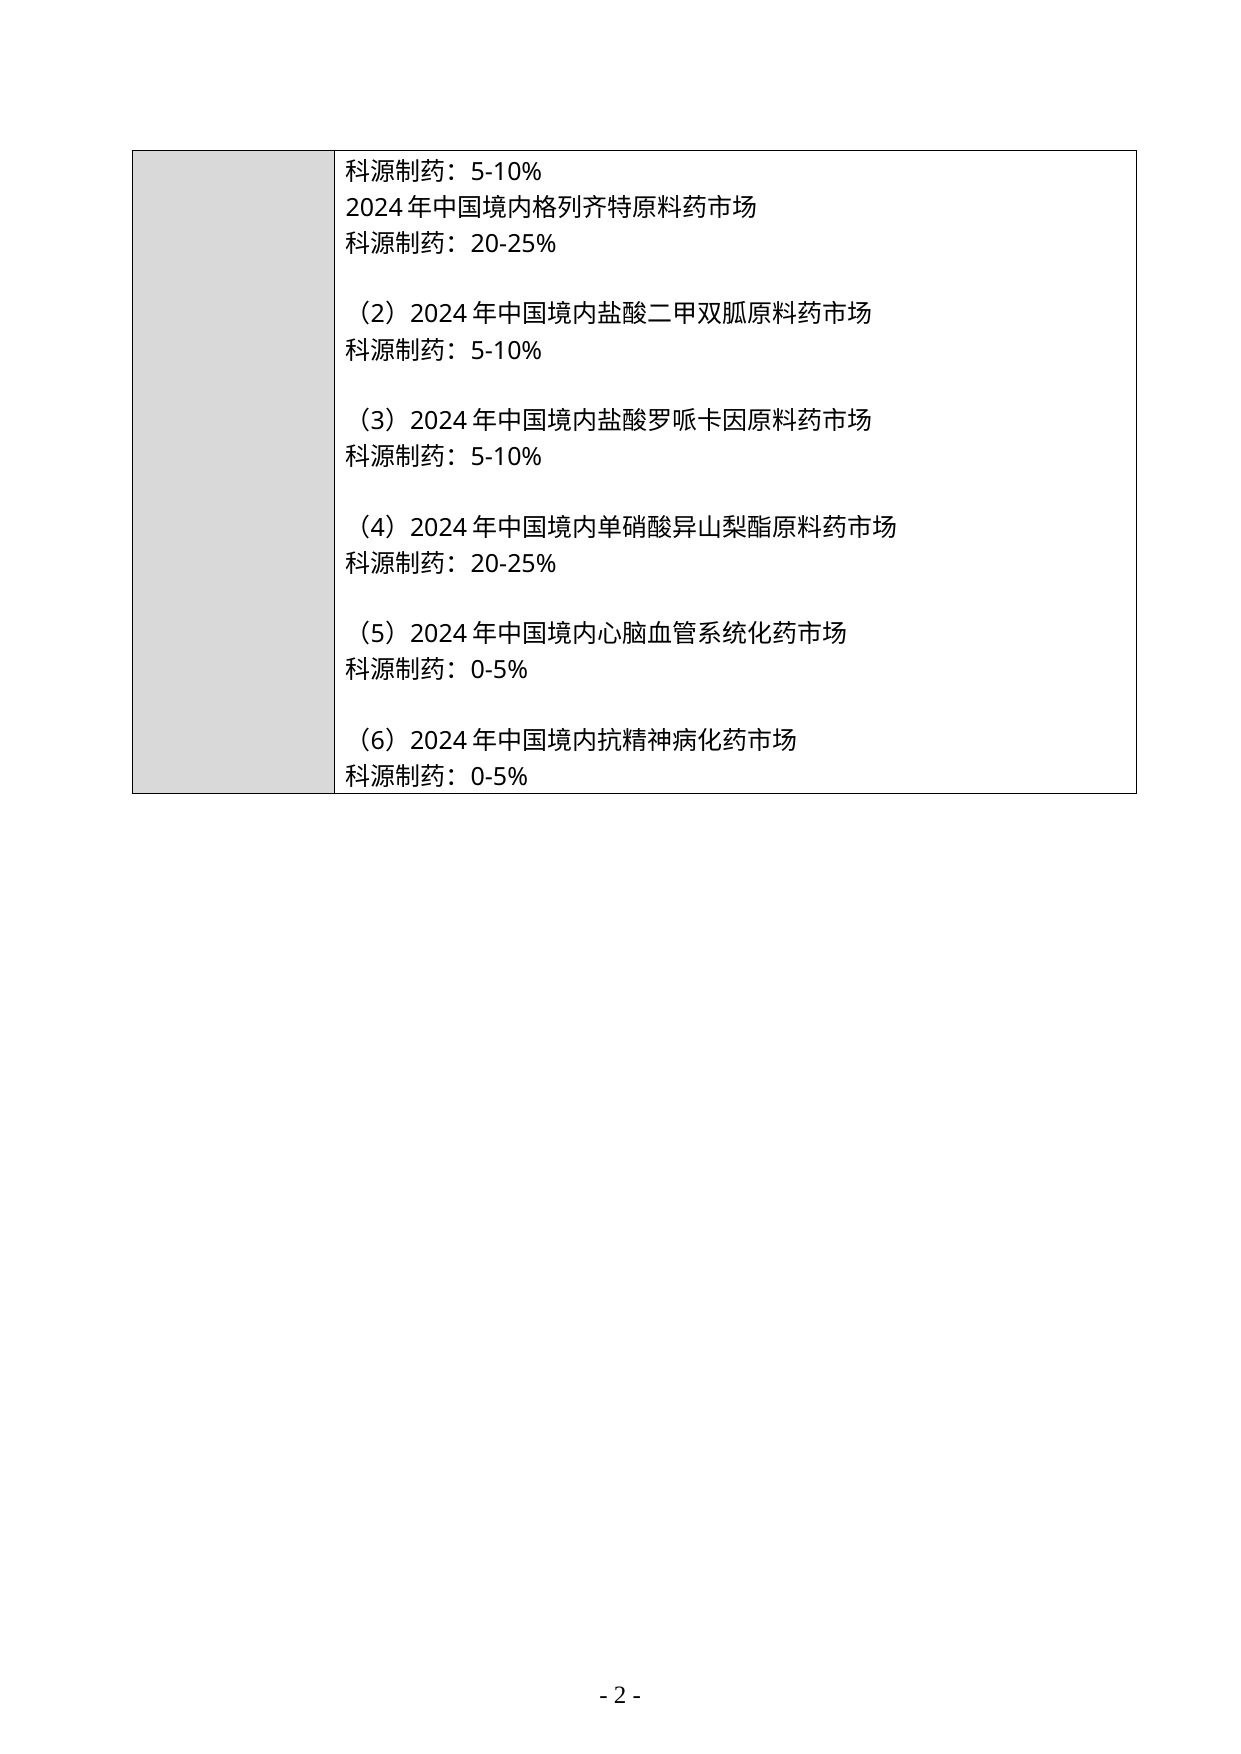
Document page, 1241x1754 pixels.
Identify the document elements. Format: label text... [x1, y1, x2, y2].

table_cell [335, 151, 1136, 793]
table_cell 备注 [133, 151, 334, 793]
